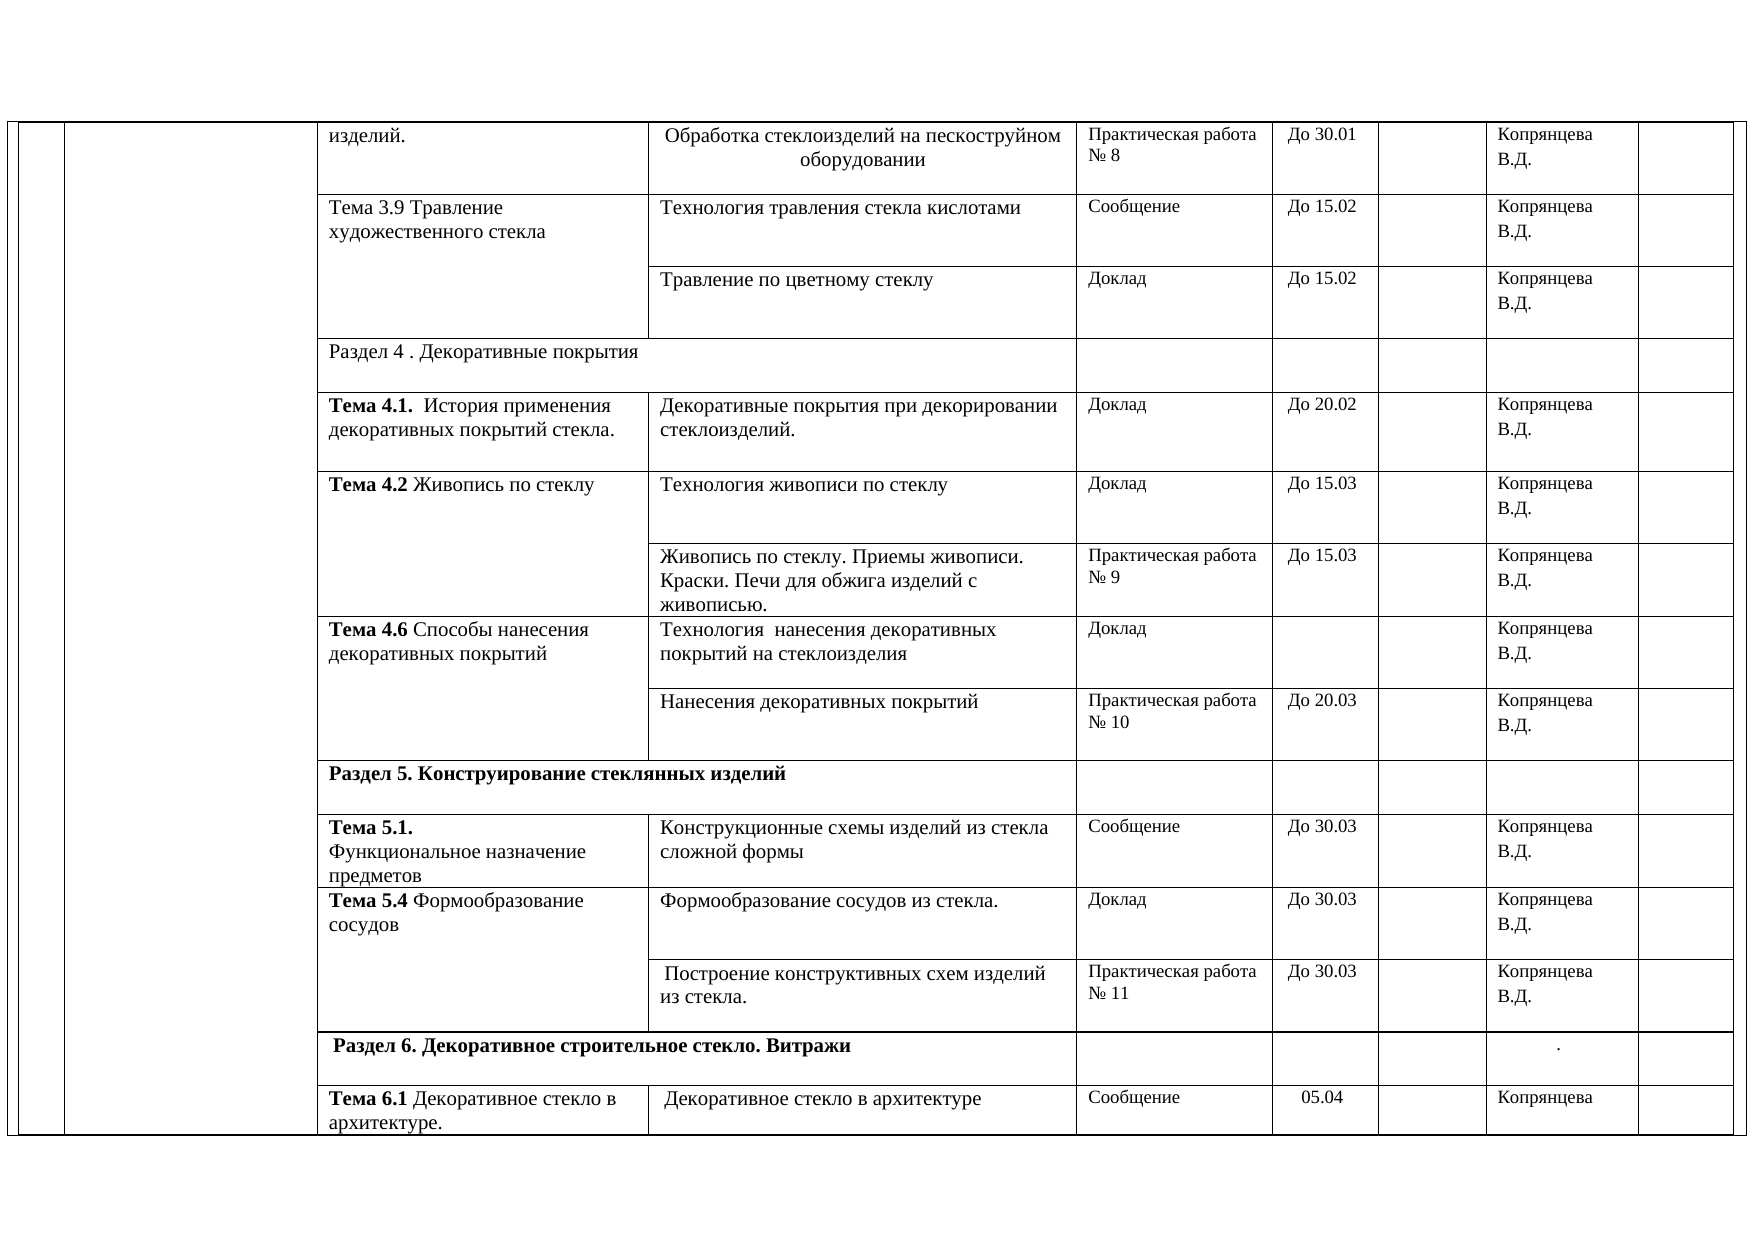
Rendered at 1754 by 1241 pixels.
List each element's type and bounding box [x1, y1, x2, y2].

table_cell [1487, 339, 1638, 392]
table_cell [1639, 815, 1733, 887]
table_cell [1379, 544, 1486, 616]
table_cell [649, 815, 1076, 887]
table_cell [1273, 339, 1378, 392]
table_cell [649, 689, 1076, 760]
table_cell [1379, 267, 1486, 338]
table_cell [1639, 1086, 1733, 1134]
table_cell [649, 1086, 1076, 1134]
table_cell [1077, 888, 1272, 959]
table_cell [1487, 888, 1638, 959]
table_cell [1639, 123, 1733, 194]
table_cell [1379, 472, 1486, 543]
table_cell [649, 123, 1076, 194]
table_cell [1379, 960, 1486, 1031]
table_cell [318, 815, 648, 887]
table_cell [1273, 267, 1378, 338]
table_cell [1639, 339, 1733, 392]
table_cell [1273, 888, 1378, 959]
table_cell [1487, 960, 1638, 1031]
table_cell [1077, 815, 1272, 887]
table_cell [1487, 1086, 1638, 1134]
table_cell [649, 195, 1076, 266]
table_cell [1077, 195, 1272, 266]
table_cell [1077, 1086, 1272, 1134]
table_cell [1379, 339, 1486, 392]
table_cell [649, 888, 1076, 959]
table_cell [1273, 761, 1378, 814]
table_cell [318, 393, 648, 471]
table_cell [1487, 815, 1638, 887]
table_cell [1077, 761, 1272, 814]
table_cell [1077, 689, 1272, 760]
table_cell [649, 472, 1076, 543]
table_cell [1639, 472, 1733, 543]
table_cell [1273, 472, 1378, 543]
table_cell [1487, 761, 1638, 814]
table_cell [1273, 960, 1378, 1031]
table_cell [1273, 195, 1378, 266]
table_cell [1487, 123, 1638, 194]
table_cell [1734, 122, 1746, 1135]
table_cell [1379, 123, 1486, 194]
table_cell [1273, 393, 1378, 471]
table_cell [19, 123, 64, 1134]
table_cell [1273, 1086, 1378, 1134]
table_cell [318, 472, 648, 616]
table_cell [1487, 393, 1638, 471]
table_cell [649, 960, 1076, 1031]
table_cell [1077, 267, 1272, 338]
table_cell [318, 617, 648, 760]
table_cell [1379, 1033, 1486, 1085]
table_cell [1077, 472, 1272, 543]
table_cell [318, 195, 648, 338]
table_cell [1639, 960, 1733, 1031]
table_cell [1487, 689, 1638, 760]
table_cell [1487, 195, 1638, 266]
table_cell [1379, 1086, 1486, 1134]
table_cell [1273, 1033, 1378, 1085]
table_cell [1077, 393, 1272, 471]
table_cell [1273, 544, 1378, 616]
table_cell [1379, 689, 1486, 760]
table_cell [1379, 815, 1486, 887]
table_cell [1273, 815, 1378, 887]
table_cell [318, 1086, 648, 1134]
table_cell [318, 761, 1076, 814]
table_cell [318, 1033, 1076, 1085]
table_cell [1639, 689, 1733, 760]
table_cell [1639, 888, 1733, 959]
table_cell [1077, 1033, 1272, 1085]
table_cell [1077, 544, 1272, 616]
table_cell [1487, 267, 1638, 338]
table_cell [1379, 393, 1486, 471]
table_cell [318, 123, 648, 194]
table_cell [1487, 472, 1638, 543]
table_cell [1077, 123, 1272, 194]
table_cell [1487, 1033, 1638, 1085]
table_cell [649, 267, 1076, 338]
table_cell [1487, 617, 1638, 688]
table_cell [649, 617, 1076, 688]
table_cell [1077, 617, 1272, 688]
table_cell [649, 544, 1076, 616]
table_cell [1273, 123, 1378, 194]
table_cell [1379, 761, 1486, 814]
table_cell [65, 123, 317, 1134]
table_cell [1379, 617, 1486, 688]
table_cell [1379, 888, 1486, 959]
table_cell [1379, 195, 1486, 266]
table_cell [1273, 689, 1378, 760]
table_cell [1639, 1033, 1733, 1085]
table_cell [1639, 617, 1733, 688]
table_cell [1639, 393, 1733, 471]
table_cell [1077, 960, 1272, 1031]
table_cell [318, 888, 648, 1031]
table_cell [1273, 617, 1378, 688]
table_cell [1077, 339, 1272, 392]
table_cell [649, 393, 1076, 471]
table_cell [1639, 544, 1733, 616]
table_cell [1639, 267, 1733, 338]
table_cell [1639, 195, 1733, 266]
table_cell [1487, 544, 1638, 616]
table_cell [1639, 761, 1733, 814]
table_cell [8, 122, 18, 1135]
table_cell [318, 339, 1076, 392]
